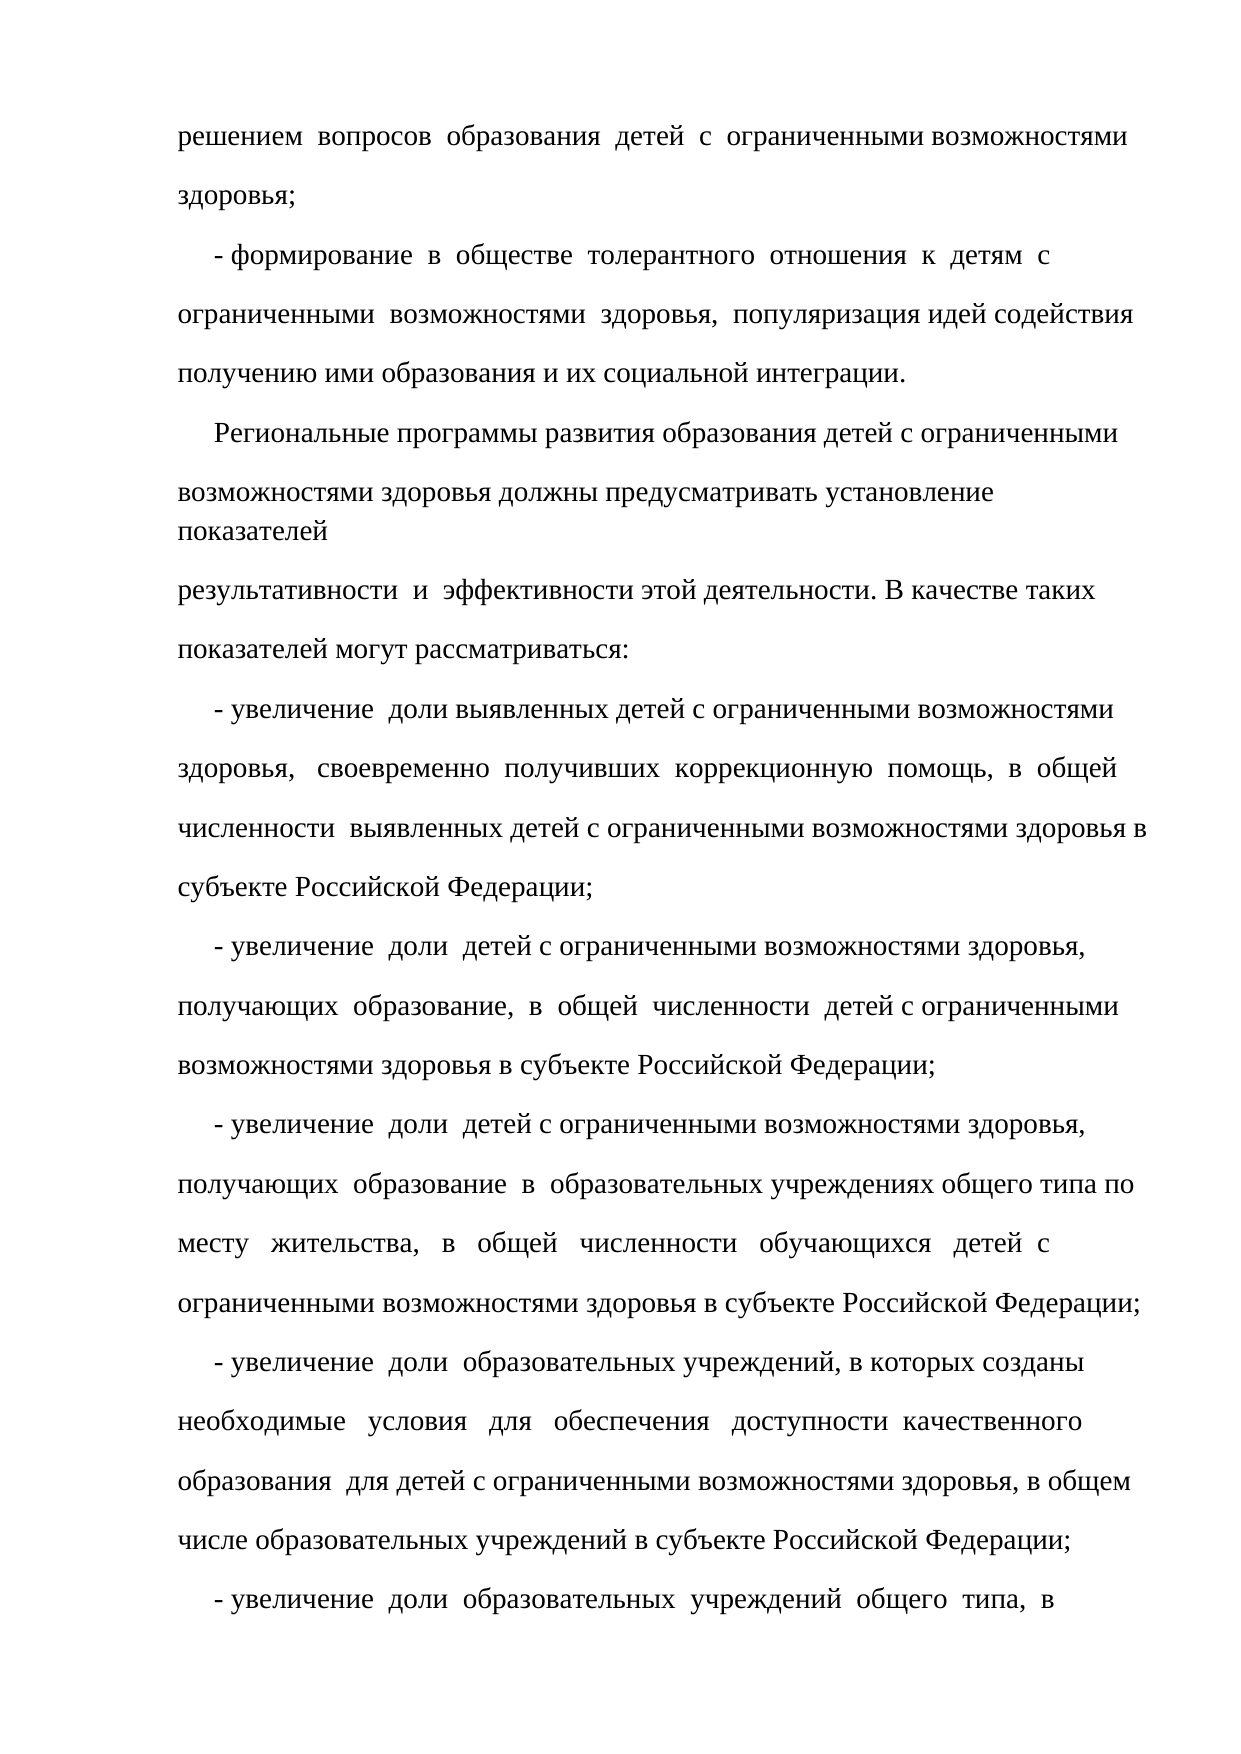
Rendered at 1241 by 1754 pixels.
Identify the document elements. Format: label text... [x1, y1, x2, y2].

text необходимые условия для обеспечения доступности качественного [177, 1403, 1152, 1437]
text - формирование в обществе толерантного отношения к детям с [177, 237, 1152, 270]
text - увеличение доли детей с ограниченными возможностями здоровья, [177, 1107, 1152, 1140]
text возможностями здоровья в субъекте Российской Федерации; [177, 1047, 1152, 1081]
text месту жительства, в общей численности обучающихся детей с [177, 1225, 1152, 1259]
text образования для детей с ограниченными возможностями здоровья, в общем [177, 1463, 1152, 1496]
text результативности и эффективности этой деятельности. В качестве таких [177, 572, 1152, 606]
text получающих образование, в общей численности детей с ограниченными [177, 988, 1152, 1021]
text получению ими образования и их социальной интеграции. [177, 356, 1152, 389]
text субъекте Российской Федерации; [177, 869, 1152, 903]
text - увеличение доли детей с ограниченными возможностями здоровья, [177, 928, 1152, 962]
text - увеличение доли выявленных детей с ограниченными возможностями [177, 691, 1152, 724]
text числе образовательных учреждений в субъекте Российской Федерации; [177, 1522, 1152, 1556]
text - увеличение доли образовательных учреждений, в которых созданы [177, 1344, 1152, 1378]
text получающих образование в образовательных учреждениях общего типа по [177, 1166, 1152, 1199]
text ограниченными возможностями здоровья, популяризация идей содействия [177, 296, 1152, 330]
text показателей могут рассматриваться: [177, 632, 1152, 665]
text ограниченными возможностями здоровья в субъекте Российской Федерации; [177, 1285, 1152, 1318]
text решением вопросов образования детей с ограниченными возможностями [177, 118, 1152, 152]
text численности выявленных детей с ограниченными возможностями здоровья в [177, 810, 1152, 843]
text здоровья; [177, 177, 1152, 211]
text Региональные программы развития образования детей с ограниченными [177, 415, 1152, 448]
text здоровья, своевременно получивших коррекционную помощь, в общей [177, 750, 1152, 784]
text - увеличение доли образовательных учреждений общего типа, в [177, 1582, 1152, 1615]
text возможностями здоровья должны предусматривать установление показателей [177, 474, 1152, 546]
